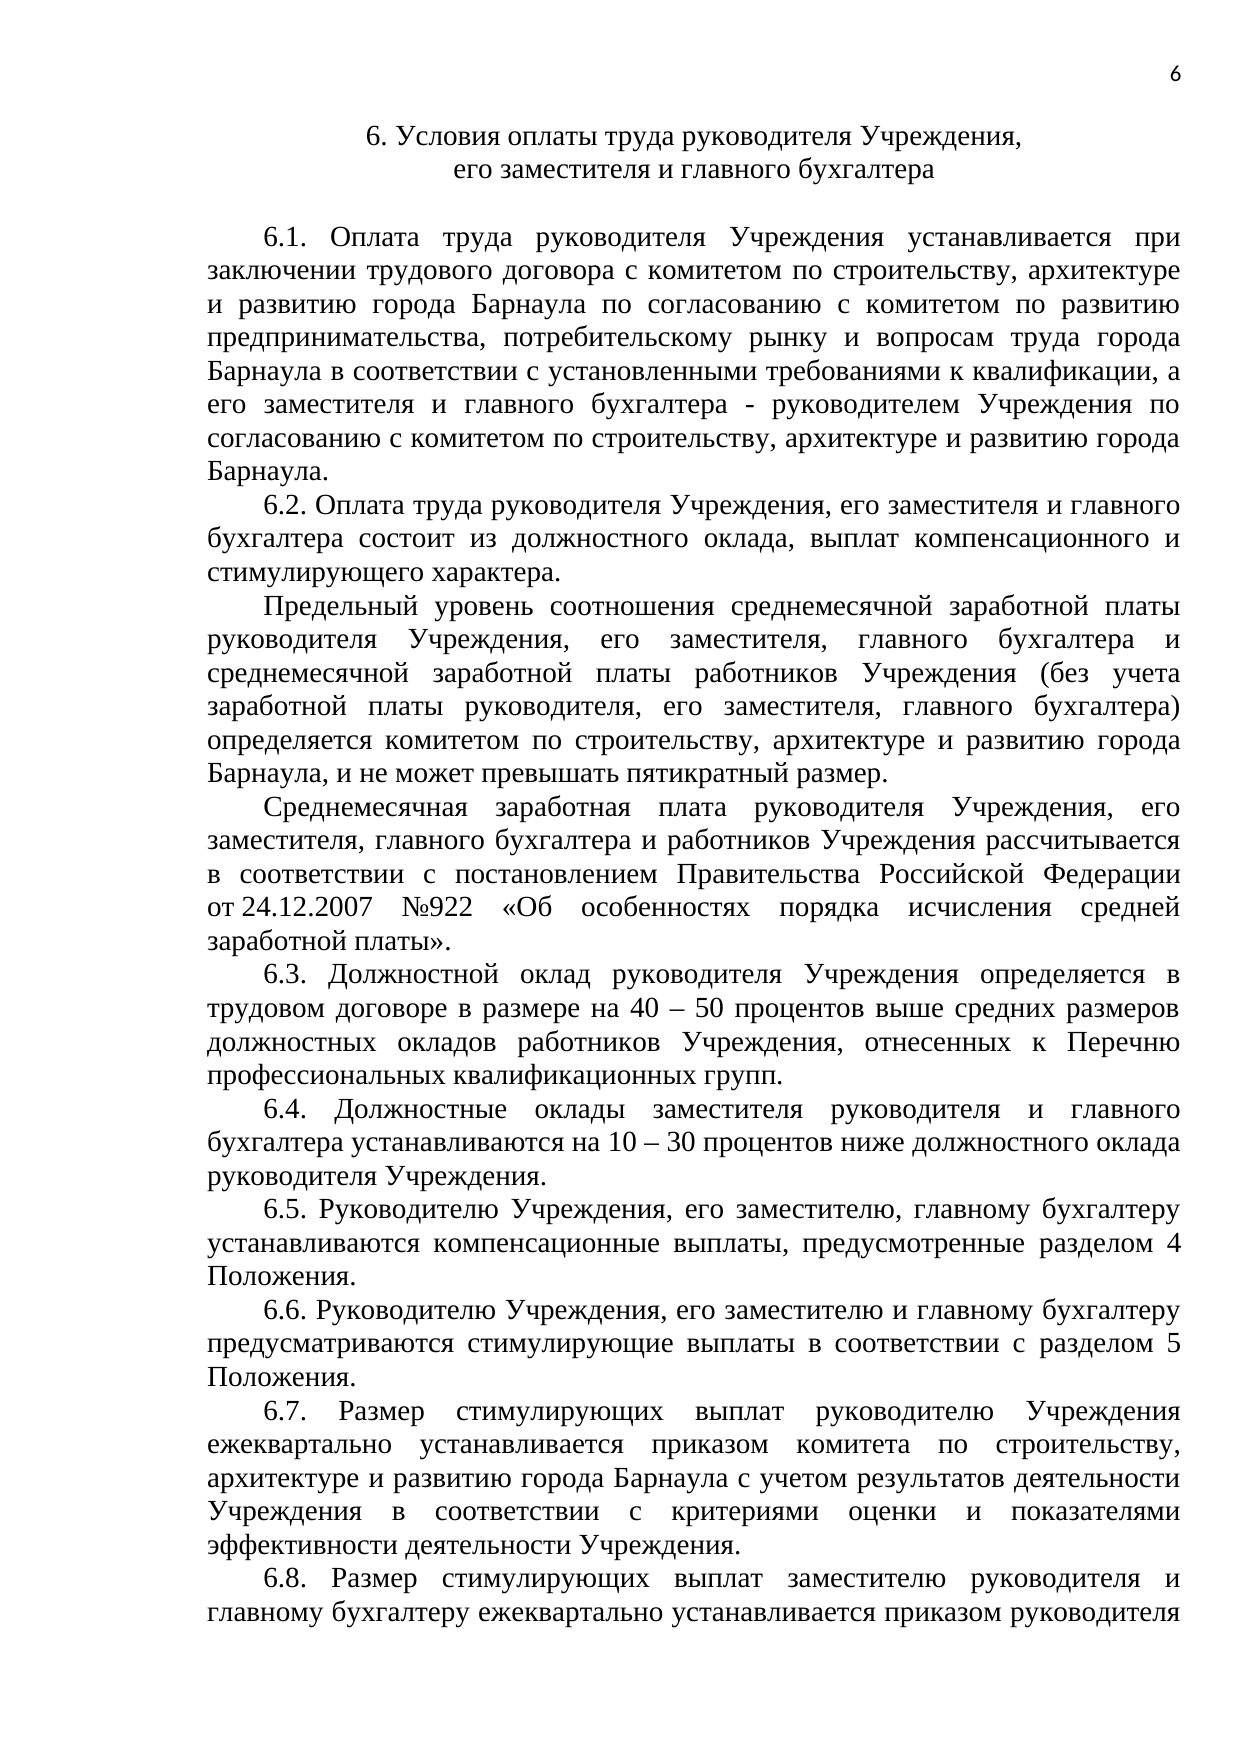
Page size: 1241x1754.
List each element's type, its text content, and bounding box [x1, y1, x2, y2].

text 6.2. Оплата труда руководителя Учреждения, его заместителя и главного бухгалтера состоит из должностного оклада, выплат компенсационного и стимулирующего характера. [207, 487, 1181, 588]
text 6.1. Оплата труда руководителя Учреждения устанавливается при заключении трудового договора с комитетом по строительству, архитектуре и развитию города Барнаула по согласованию с комитетом по развитию предпринимательства, потребительскому рынку и вопросам труда города Барнаула в соответствии с установленными требованиями к квалификации, а его заместителя и главного бухгалтера - руководителем Учреждения по согласованию с комитетом по строительству, архитектуре и развитию города Барнаула. [207, 219, 1181, 487]
text его заместителя и главного бухгалтера [207, 152, 1181, 185]
text 6. Условия оплаты труда руководителя Учреждения, [207, 118, 1181, 152]
text Среднемесячная заработная плата руководителя Учреждения, его заместителя, главного бухгалтера и работников Учреждения рассчитывается в соответствии с постановлением Правительства Российской Федерации от 24.12.2007 №922 «Об особенностях порядка исчисления средней заработной платы». [207, 789, 1181, 957]
text 6.6. Руководителю Учреждения, его заместителю и главному бухгалтеру предусматриваются стимулирующие выплаты в соответствии с разделом 5 Положения. [207, 1292, 1181, 1393]
text 6.5. Руководителю Учреждения, его заместителю, главному бухгалтеру устанавливаются компенсационные выплаты, предусмотренные разделом 4 Положения. [207, 1191, 1181, 1292]
text Предельный уровень соотношения среднемесячной заработной платы руководителя Учреждения, его заместителя, главного бухгалтера и среднемесячной заработной платы работников Учреждения (без учета заработной платы руководителя, его заместителя, главного бухгалтера) определяется комитетом по строительству, архитектуре и развитию города Барнаула, и не может превышать пятикратный размер. [207, 588, 1181, 789]
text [207, 1560, 1181, 1627]
text 6.7. Размер стимулирующих выплат руководителю Учреждения ежеквартально устанавливается приказом комитета по строительству, архитектуре и развитию города Барнаула с учетом результатов деятельности Учреждения в соответствии с критериями оценки и показателями эффективности деятельности Учреждения. [207, 1393, 1181, 1560]
text 6.3. Должностной оклад руководителя Учреждения определяется в трудовом договоре в размере на 40 – 50 процентов выше средних размеров должностных окладов работников Учреждения, отнесенных к Перечню профессиональных квалификационных групп. [207, 957, 1181, 1091]
text 6.4. Должностные оклады заместителя руководителя и главного бухгалтера устанавливаются на 10 – 30 процентов ниже должностного оклада руководителя Учреждения. [207, 1091, 1181, 1191]
